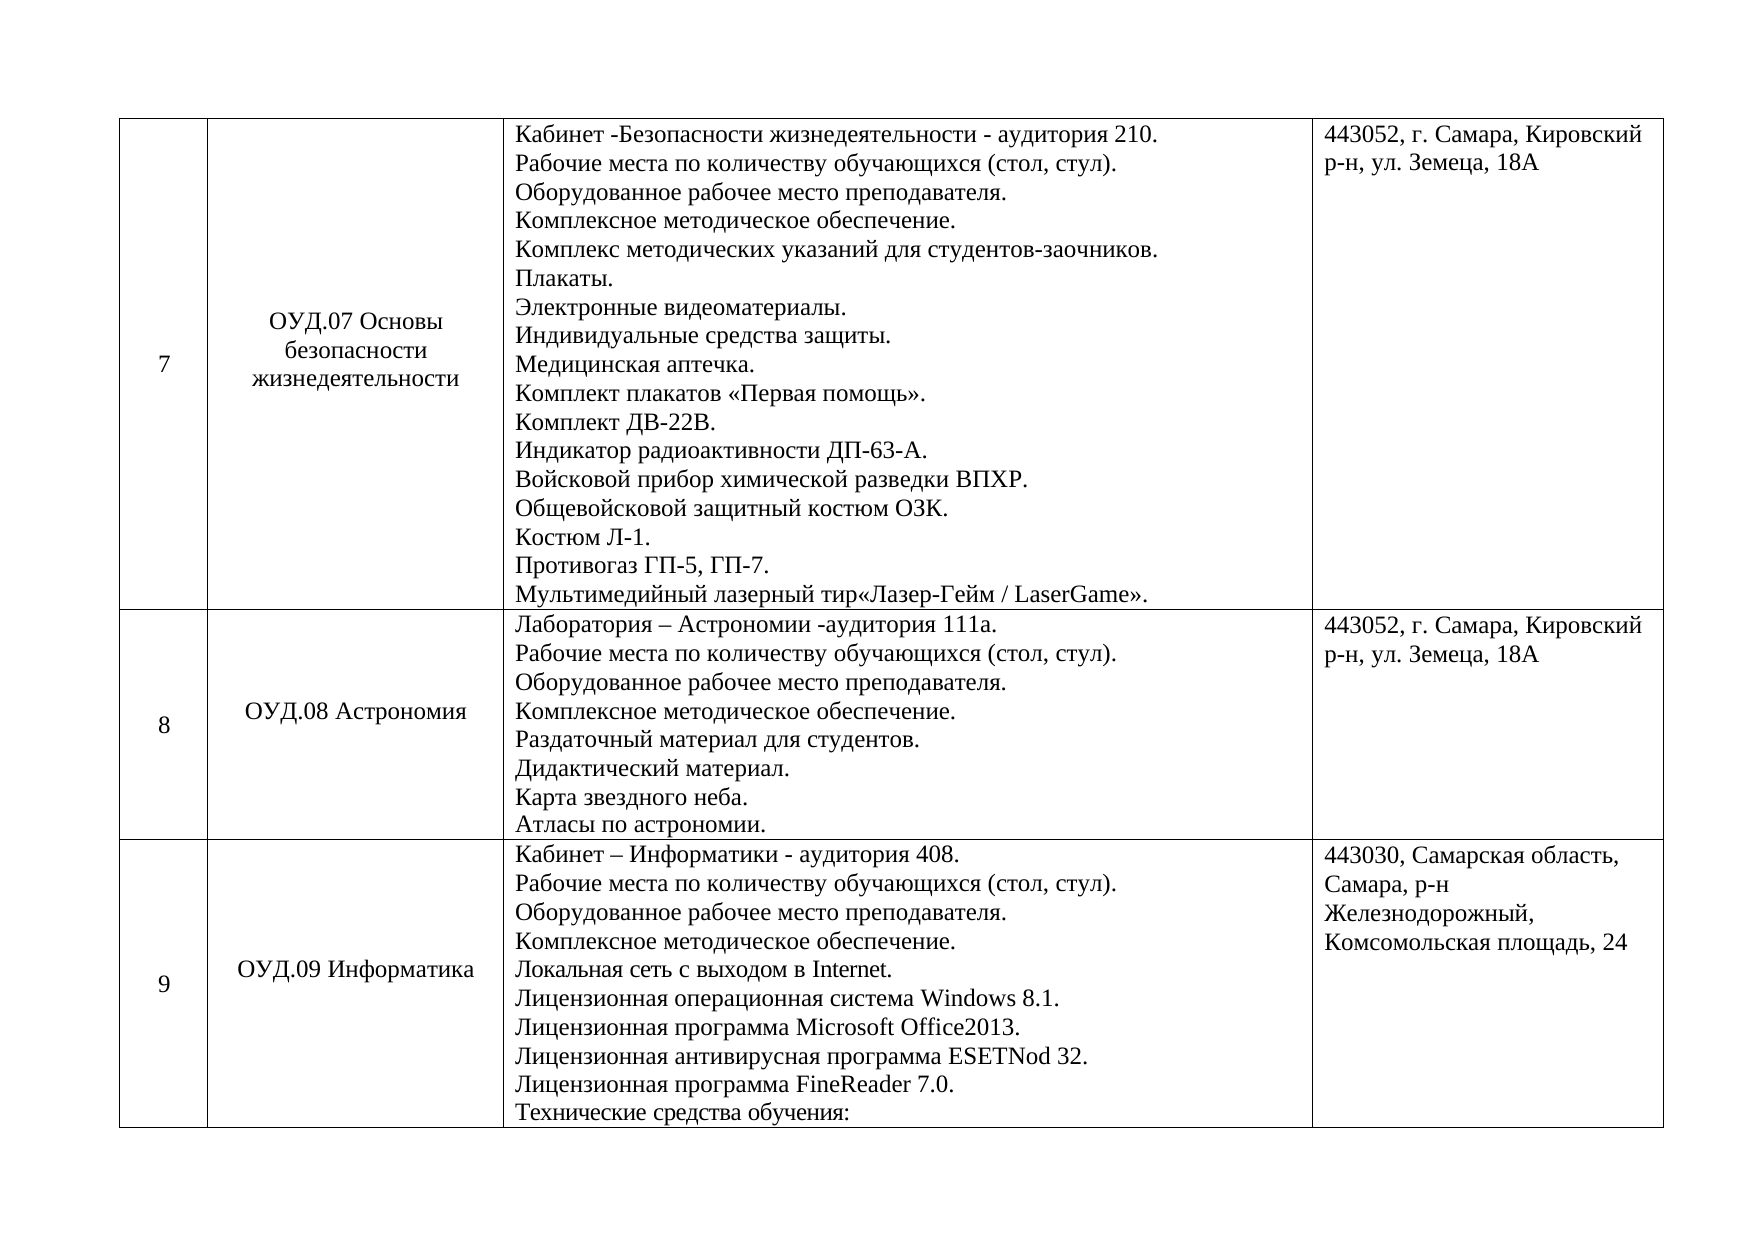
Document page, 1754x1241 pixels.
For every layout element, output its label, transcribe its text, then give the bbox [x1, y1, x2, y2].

table_cell ОУД.09 Информатика [208, 840, 503, 1127]
table_header Кабинет -Безопасности жизнедеятельности - аудитория 210. Рабочие места по количеству обучающихся (стол, стул). Оборудованное рабочее место преподавателя. Комплексное методическое обеспечение. Комплекс методических указаний для студентов-заочников. Плакаты. Электронные видеоматериалы. Индивидуальные средства защиты. Медицинская аптечка. Комплект плакатов «Первая помощь». Комплект ДВ-22В. Индикатор радиоактивности ДП-63-А. Войсковой прибор химической разведки ВПХР. Общевойсковой защитный костюм ОЗК. Костюм Л-1. Противогаз ГП-5, ГП-7. Мультимедийный лазерный тир«Лазер-Гейм / LaserGame». [504, 119, 1312, 609]
table_cell ОУД.08 Астрономия [208, 610, 503, 839]
table_cell 443030, Самарская область, Самара, р-н Железнодорожный, Комсомольская площадь, 24 [1313, 840, 1663, 1127]
table_cell Кабинет – Информатики - аудитория 408. Рабочие места по количеству обучающихся (стол, стул). Оборудованное рабочее место преподавателя. Комплексное методическое обеспечение. Локальная сеть с выходом в Internet. Лицензионная операционная система Windows 8.1. Лицензионная программа Microsoft Office2013. Лицензионная антивирусная программа ESETNod 32. Лицензионная программа FineReader 7.0. Технические средства обучения: [504, 840, 1312, 1127]
table_cell 443052, г. Самара, Кировский р-н, ул. Земеца, 18А [1313, 610, 1663, 839]
table_header 7 [120, 119, 207, 609]
table_header ОУД.07 Основы безопасности жизнедеятельности [208, 119, 503, 609]
table_cell 9 [120, 840, 207, 1127]
table_cell 8 [120, 610, 207, 839]
table_cell Лаборатория – Астрономии -аудитория 111а. Рабочие места по количеству обучающихся (стол, стул). Оборудованное рабочее место преподавателя. Комплексное методическое обеспечение. Раздаточный материал для студентов. Дидактический материал. Карта звездного неба. Атласы по астрономии. [504, 610, 1312, 839]
table_header 443052, г. Самара, Кировский р-н, ул. Земеца, 18А [1313, 119, 1663, 609]
